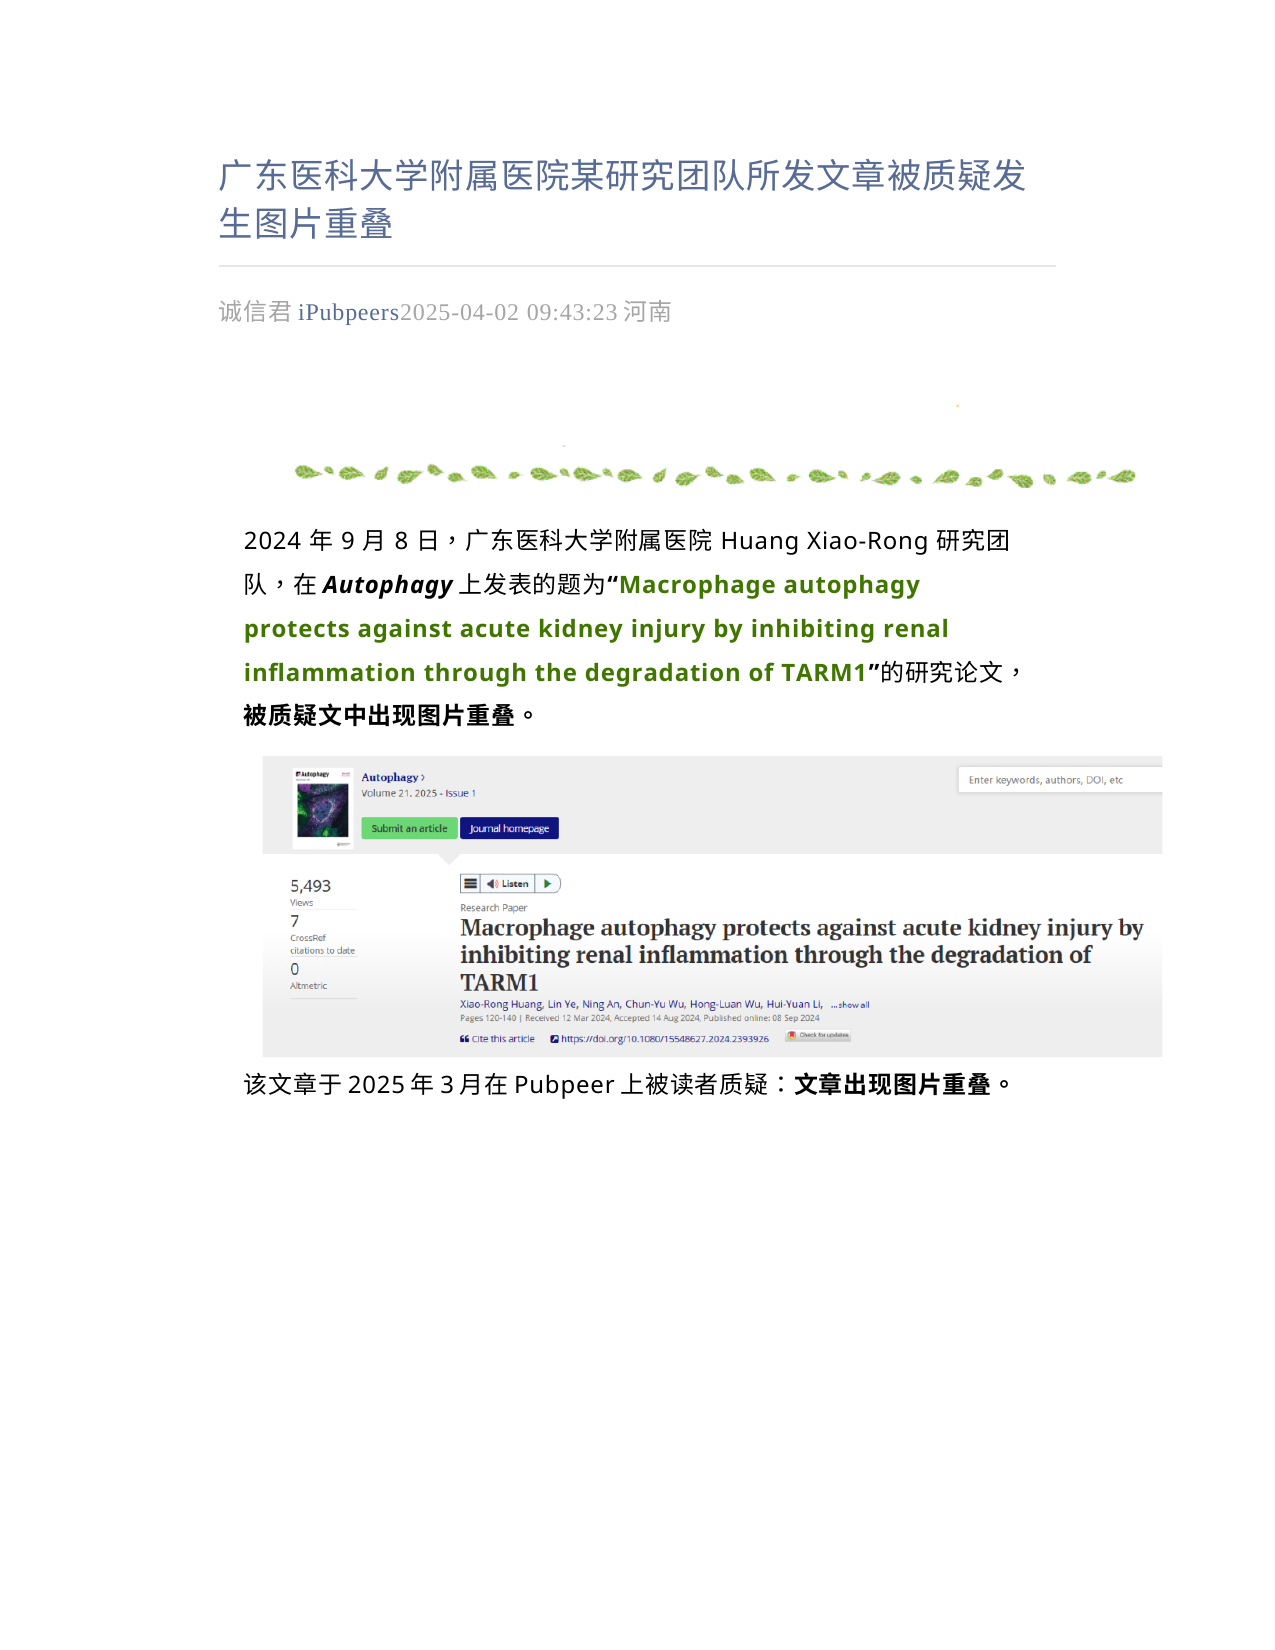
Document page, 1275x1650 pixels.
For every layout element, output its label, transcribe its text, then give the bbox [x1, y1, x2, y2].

text 该文章于2025年3月在Pubpeer上被读者质疑：文章出现图片重叠。 [244, 1057, 1031, 1101]
title 广东医科大学附属医院某研究团队所发文章被质疑发生图片重叠 [219, 150, 1056, 265]
picture [262, 342, 1163, 488]
list 诚信君iPubpeers2025-04-02 09:43:23河南 [219, 287, 1056, 327]
text 2024 年 9 月 8 日，广东医科大学附属医院 Huang Xiao-Rong 研究团队，在Autophagy上发表的题为“Macrophage autophagy protects against acute kidney injury by inhibiting renal inflammation through the degradation of TARM1”的研究论文，被质疑文中出现图片重叠。 [244, 513, 1031, 732]
picture [262, 756, 1163, 1057]
